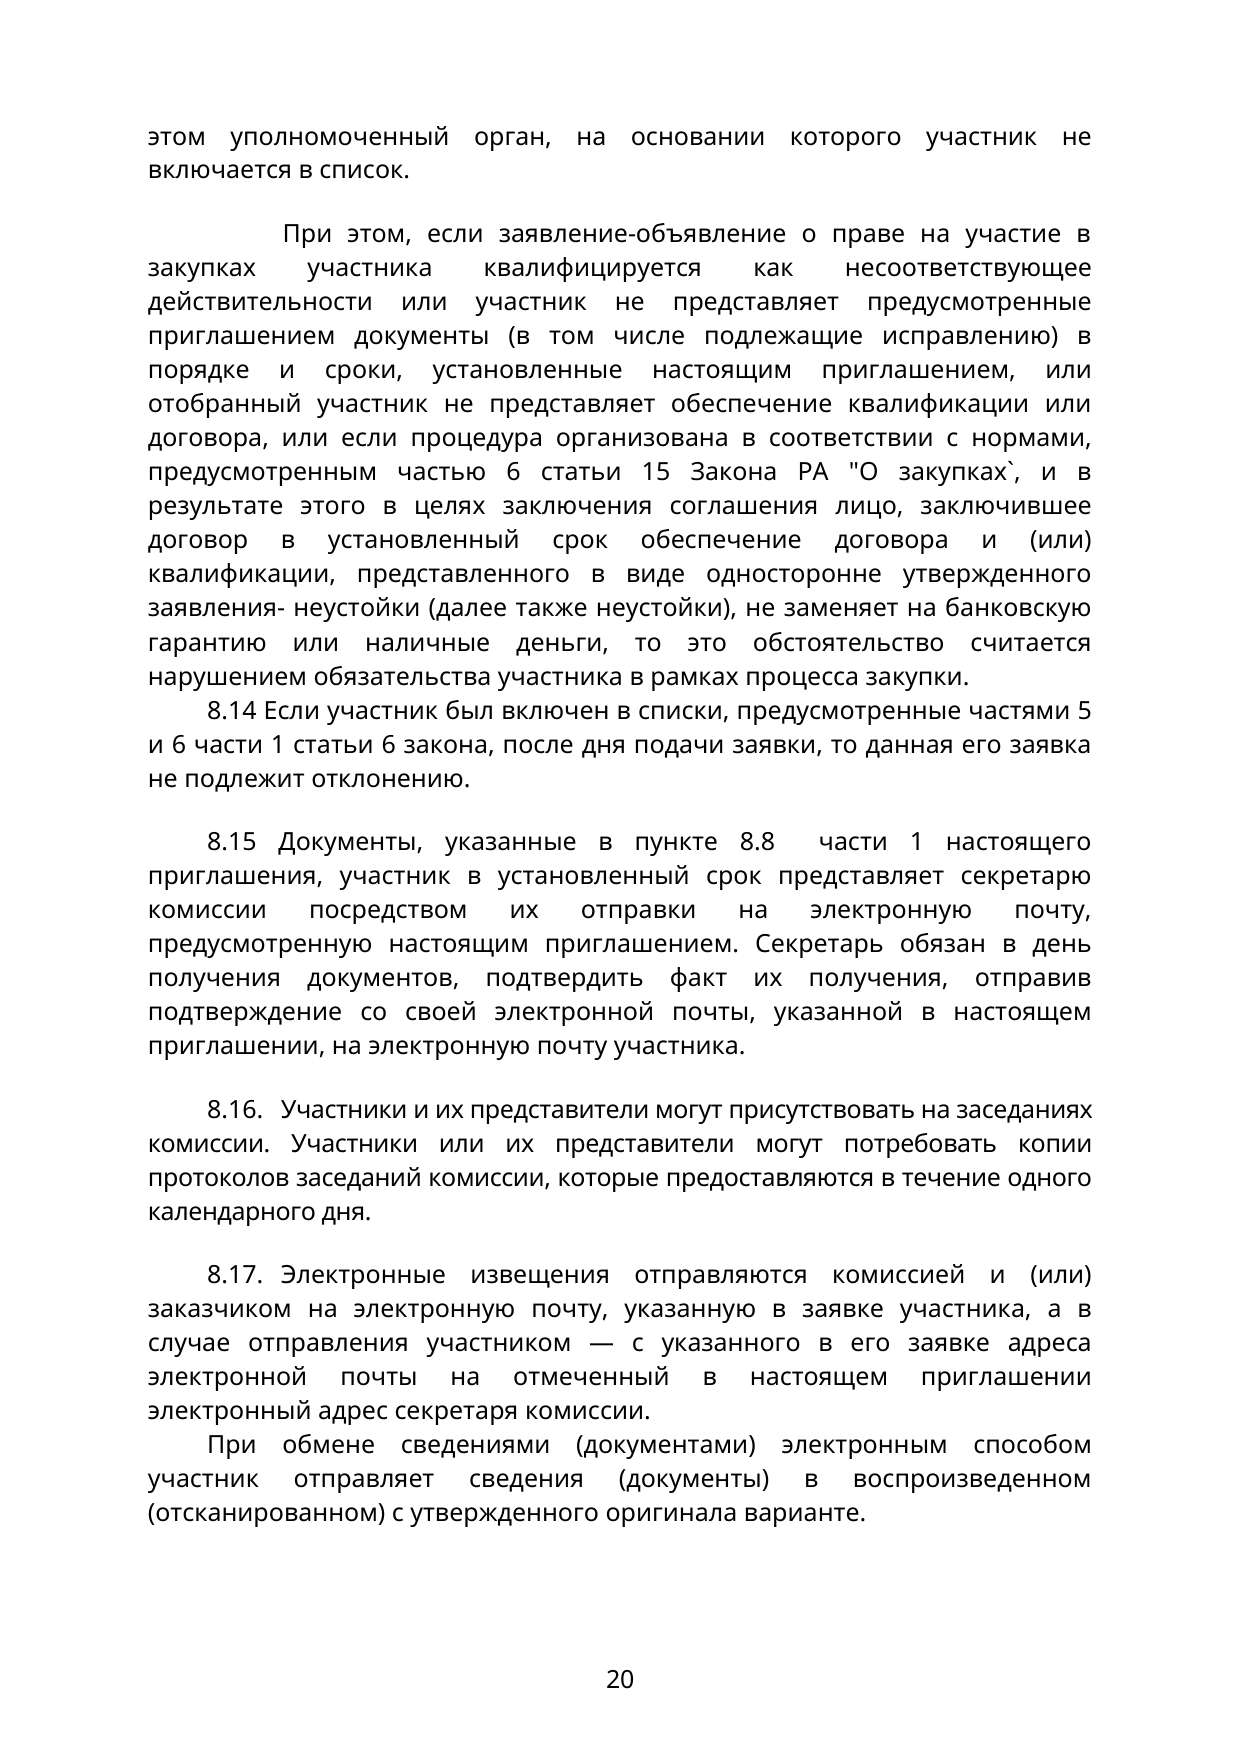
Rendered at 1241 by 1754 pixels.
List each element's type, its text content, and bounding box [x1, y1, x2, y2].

text При этом, если заявление-объявление о праве на участие в закупках участника квалифицируется как несоответствующее действительности или участник не представляет предусмотренные приглашением документы (в том числе подлежащие исправлению) в порядке и сроки, установленные настоящим приглашением, или отобранный участник не представляет обеспечение квалификации или договора, или если процедура организована в соответствии с нормами, предусмотренным частью 6 статьи 15 Закона РА "О закупках`, и в результате этого в целях заключения соглашения лицо, заключившее договор в установленный срок обеспечение договора и (или) квалификации, представленного в виде односторонне утвержденного заявления- неустойки (далее также неустойки), не заменяет на банковскую гарантию или наличные деньги, то это обстоятельство считается нарушением обязательства участника в рамках процесса закупки. [148, 215, 1092, 692]
text 8.15 Документы, указанные в пункте 8.8 части 1 настоящего приглашения, участник в установленный срок представляет секретарю комиссии посредством их отправки на электронную почту, предусмотренную настоящим приглашением. Секретарь обязан в день получения документов, подтвердить факт их получения, отправив подтверждение со своей электронной почты, указанной в настоящем приглашении, на электронную почту участника. [148, 824, 1092, 1062]
text 8.16. Участники и их представители могут присутствовать на заседаниях комиссии. Участники или их представители могут потребовать копии протоколов заседаний комиссии, которые предоставляются в течение одного календарного дня. [148, 1091, 1092, 1227]
text 8.17. Электронные извещения отправляются комиссией и (или) заказчиком на электронную почту, указанную в заявке участника, а в случае отправления участником — с указанного в его заявке адреса электронной почты на отмеченный в настоящем приглашении электронный адрес секретаря комиссии. [148, 1257, 1092, 1427]
text При обмене сведениями (документами) электронным способом участник отправляет сведения (документы) в воспроизведенном (отсканированном) с утвержденного оригинала варианте. [148, 1427, 1092, 1529]
text 8.14 Если участник был включен в списки, предусмотренные частями 5 и 6 части 1 статьи 6 закона, после дня подачи заявки, то данная его заявка не подлежит отклонению. [148, 692, 1092, 794]
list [148, 118, 1092, 186]
